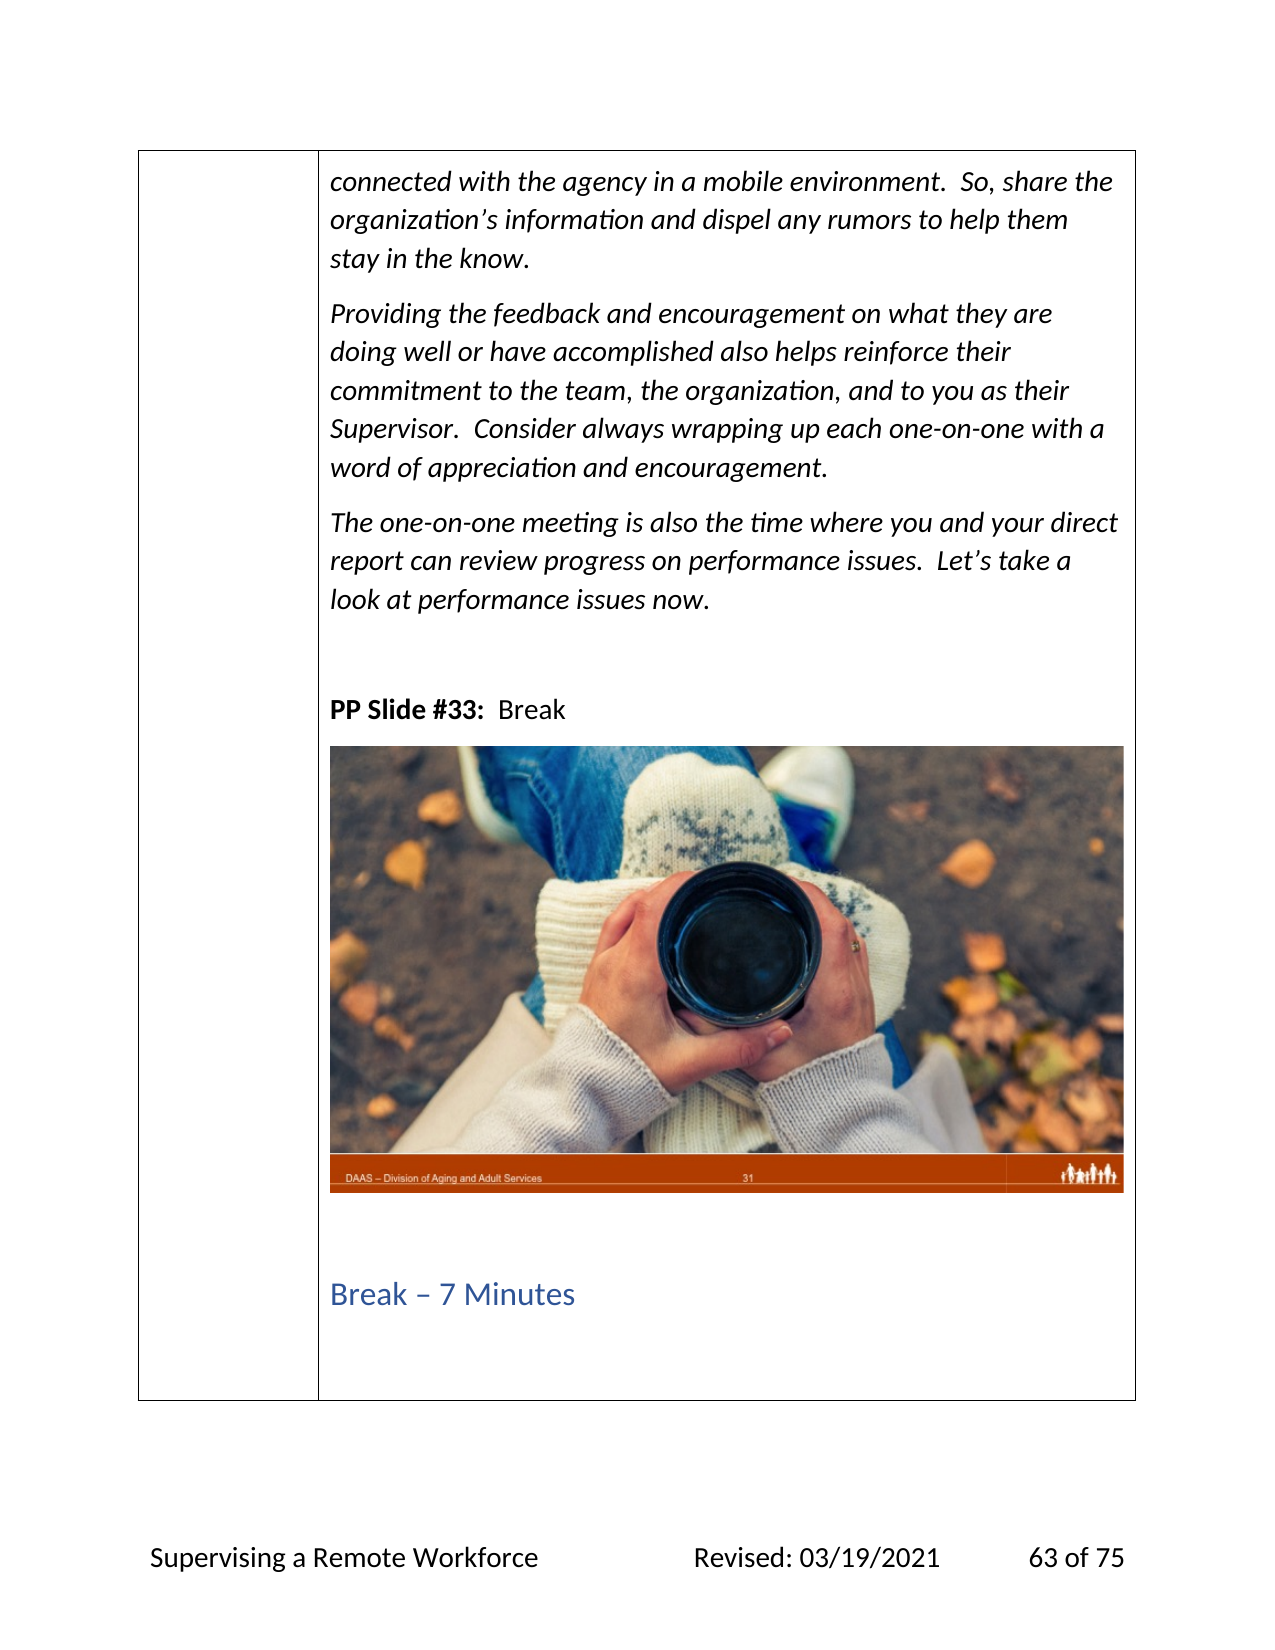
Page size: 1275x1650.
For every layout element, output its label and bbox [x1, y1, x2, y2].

table_header [139, 151, 318, 1400]
picture [330, 746, 1124, 1193]
table_header [319, 151, 1135, 1400]
